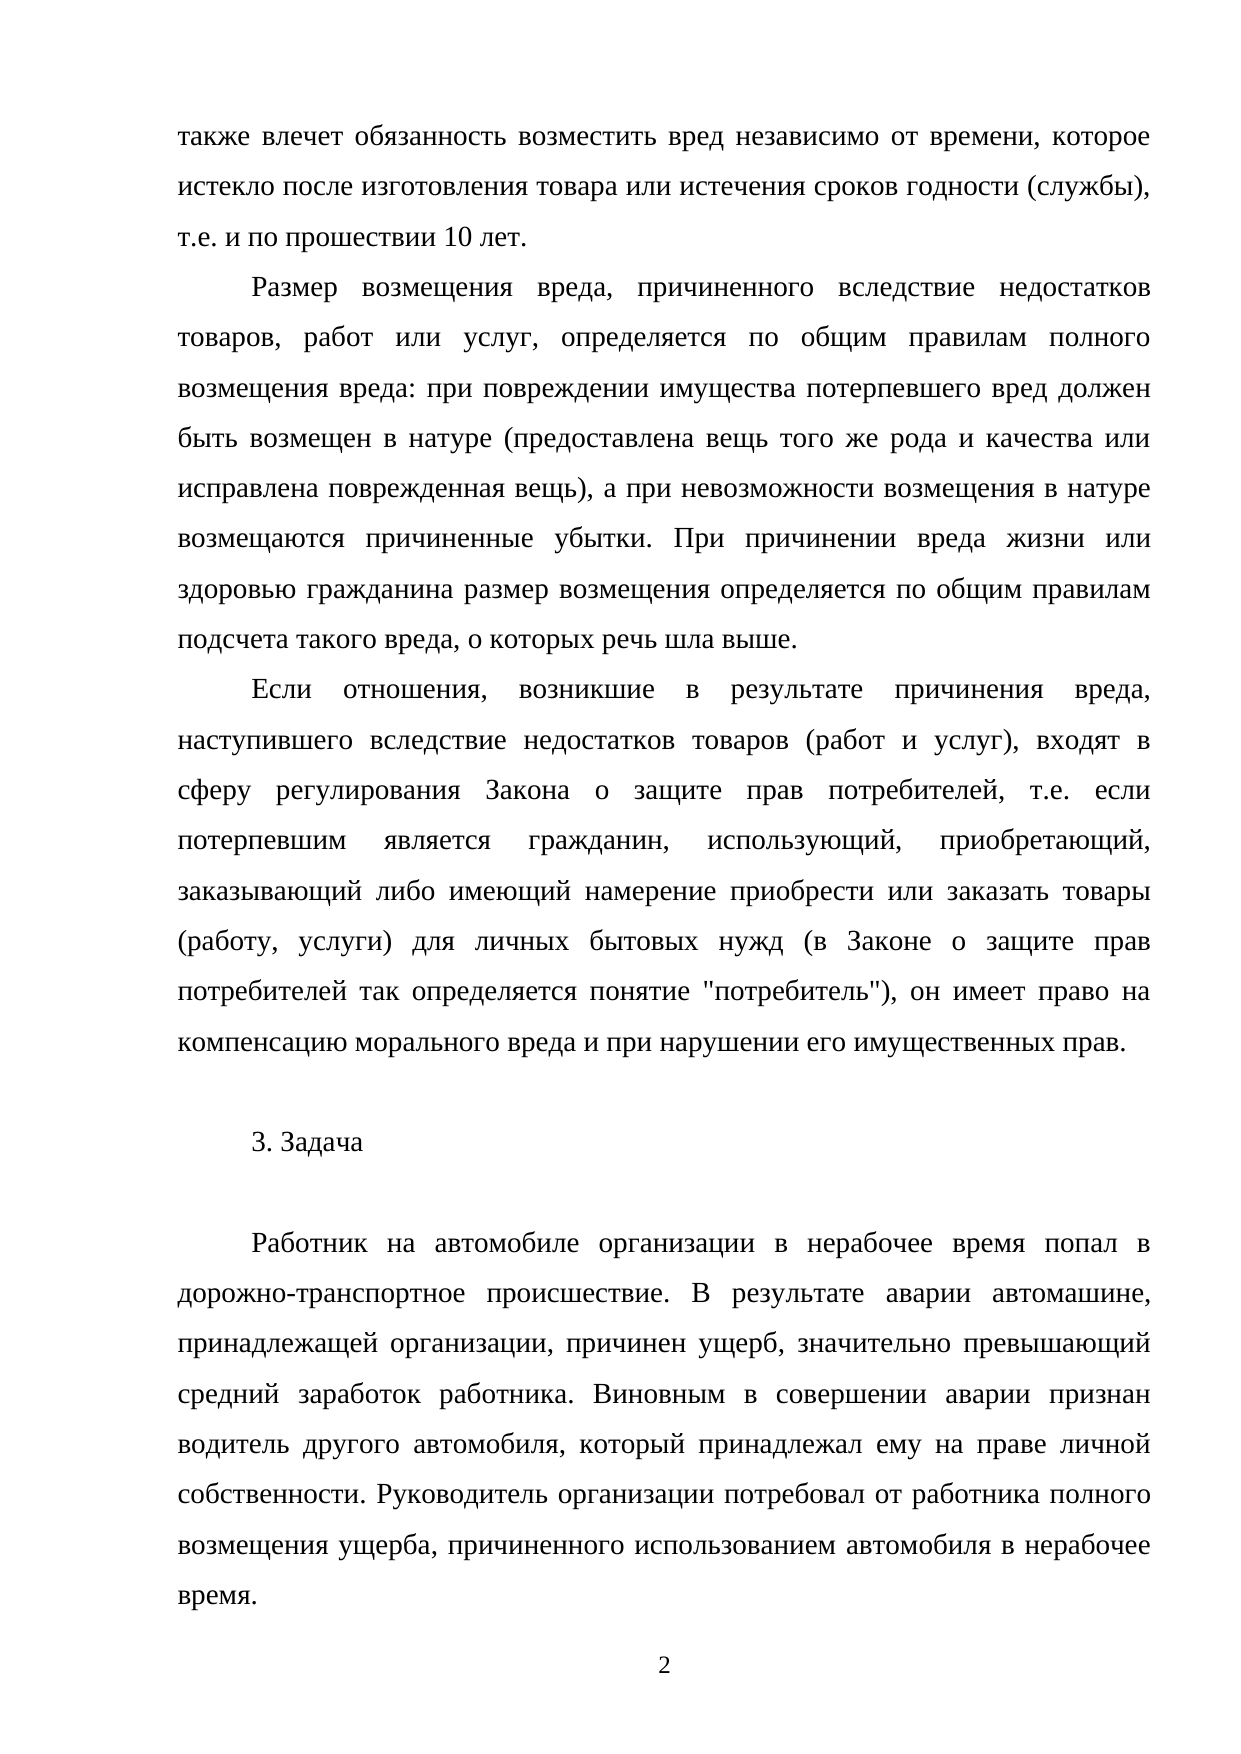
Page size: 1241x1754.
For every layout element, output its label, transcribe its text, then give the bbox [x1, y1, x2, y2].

text Работник на автомобиле организации в нерабочее время попал в дорожно-транспортное происшествие. В результате аварии автомашине, принадлежащей организации, причинен ущерб, значительно превышающий средний заработок работника. Виновным в совершении аварии признан водитель другого автомобиля, который принадлежал ему на праве личной собственности. Руководитель организации потребовал от работника полного возмещения ущерба, причиненного использованием автомобиля в нерабочее время. [177, 1225, 1152, 1611]
text Если отношения, возникшие в результате причинения вреда, наступившего вследствие недостатков товаров (работ и услуг), входят в сферу регулирования Закона о защите прав потребителей, т.е. если потерпевшим является гражданин, использующий, приобретающий, заказывающий либо имеющий намерение приобрести или заказать товары (работу, услуги) для личных бытовых нужд (в Законе о защите прав потребителей так определяется понятие "потребитель"), он имеет право на компенсацию морального вреда и при нарушении его имущественных прав. [177, 672, 1152, 1057]
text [177, 118, 1152, 252]
text Размер возмещения вреда, причиненного вследствие недостатков товаров, работ или услуг, определяется по общим правилам полного возмещения вреда: при повреждении имущества потерпевшего вред должен быть возмещен в натуре (предоставлена вещь того же рода и качества или исправлена поврежденная вещь), а при невозможности возмещения в натуре возмещаются причиненные убытки. При причинении вреда жизни или здоровью гражданина размер возмещения определяется по общим правилам подсчета такого вреда, о которых речь шла выше. [177, 269, 1152, 655]
text 3. Задача [177, 1124, 1152, 1158]
